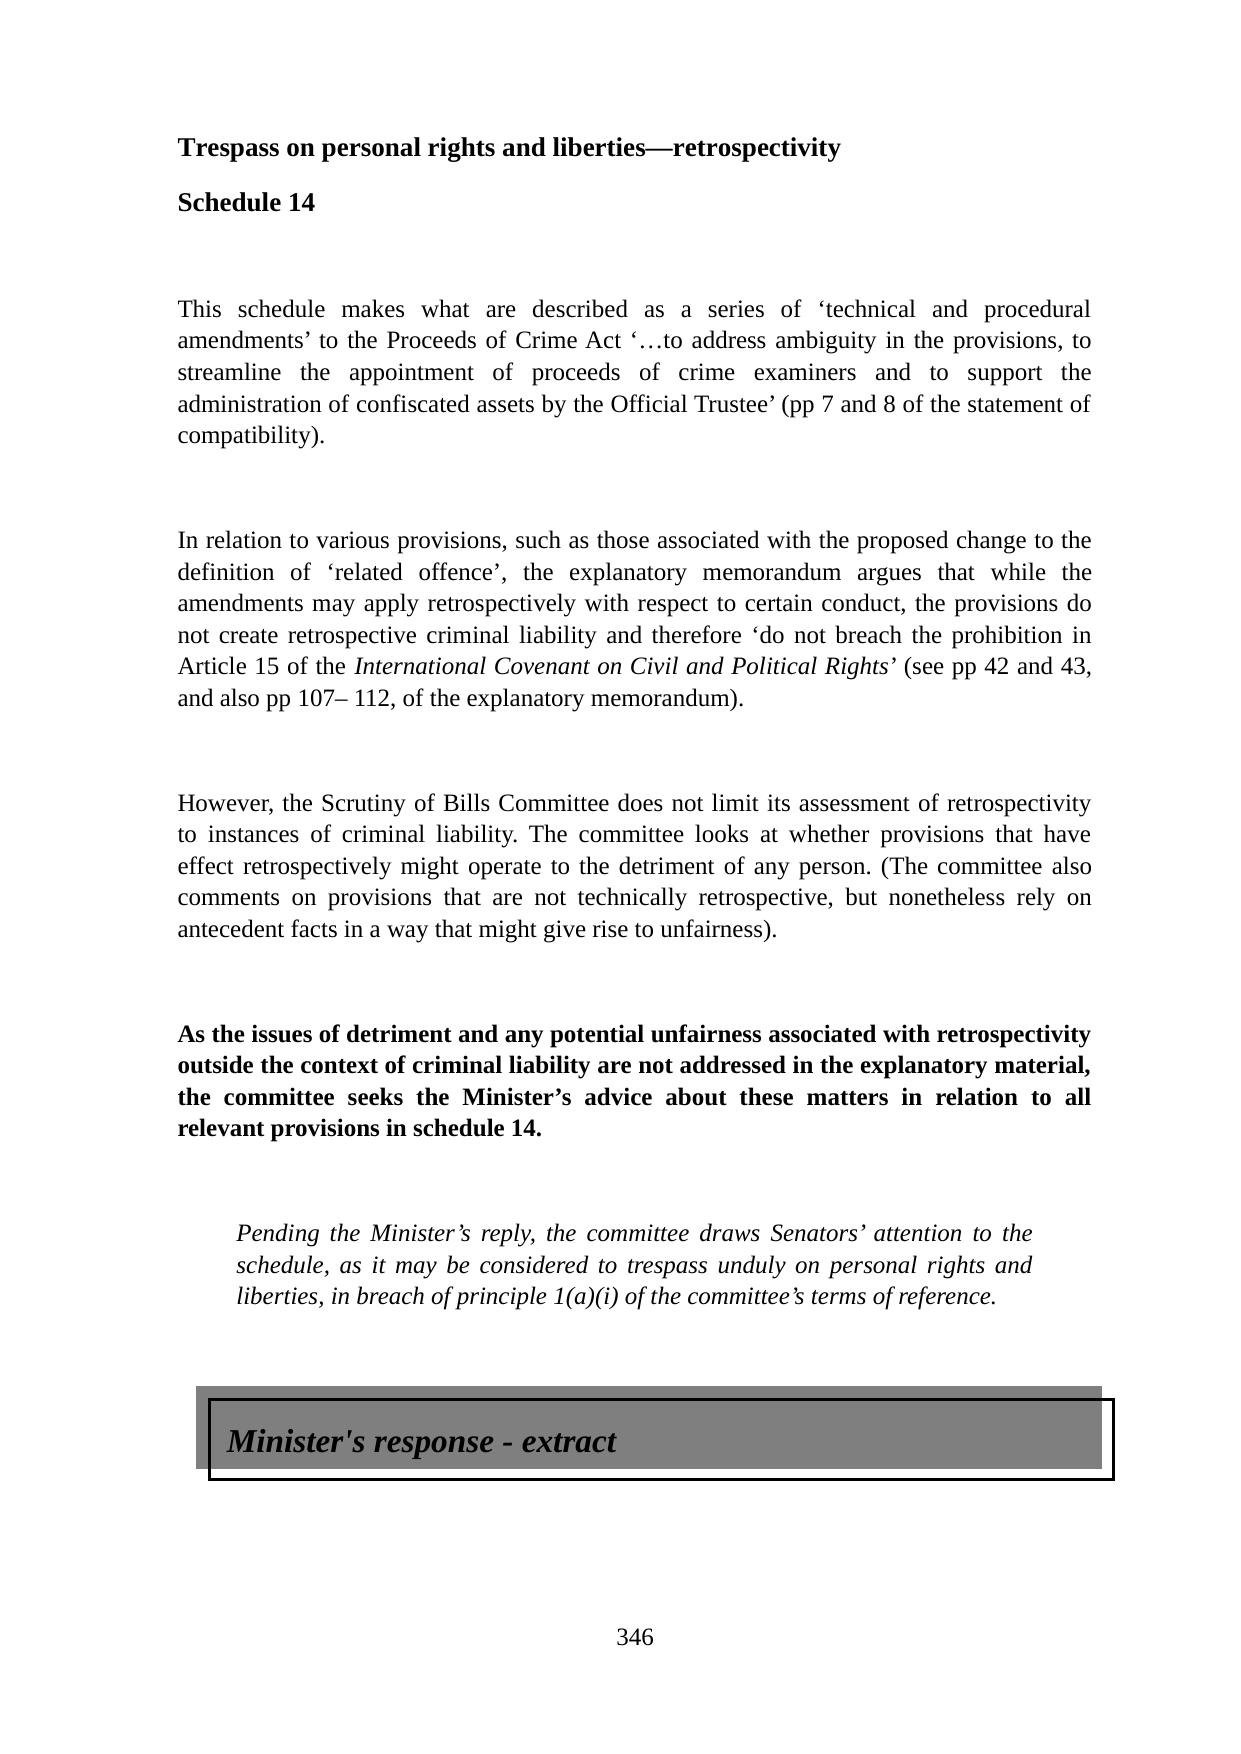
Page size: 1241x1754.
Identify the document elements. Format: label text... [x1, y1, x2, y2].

text Trespass on personal rights and liberties—retrospectivity [177, 132, 1092, 163]
text In relation to various provisions, such as those associated with the proposed change to the definition of ‘related offence’, the explanatory memorandum argues that while the amendments may apply retrospectively with respect to certain conduct, the provisions do not create retrospective criminal liability and therefore ‘do not breach the prohibition in Article 15 of the International Covenant on Civil and Political Rights’ (see pp 42 and 43, and also pp 107– 112, of the explanatory memorandum). [177, 525, 1092, 712]
text This schedule makes what are described as a series of ‘technical and procedural amendments’ to the Proceeds of Crime Act ‘…to address ambiguity in the provisions, to streamline the appointment of proceeds of crime examiners and to support the administration of confiscated assets by the Official Trustee’ (pp 7 and 8 of the statement of compatibility). [177, 294, 1092, 449]
text Pending the Minister’s reply, the committee draws Senators’ attention to the schedule, as it may be considered to trespass unduly on personal rights and liberties, in breach of principle 1(a)(i) of the committee’s terms of reference. [236, 1218, 1033, 1310]
text As the issues of detriment and any potential unfairness associated with retrospectivity outside the context of criminal liability are not addressed in the explanatory material, the committee seeks the Minister’s advice about these matters in relation to all relevant provisions in schedule 14. [177, 1019, 1092, 1142]
text Schedule 14 [177, 187, 1092, 218]
text However, the Scrutiny of Bills Committee does not limit its assessment of retrospectivity to instances of criminal liability. The committee looks at whether provisions that have effect retrospectively might operate to the detriment of any person. (The committee also comments on provisions that are not technically retrospective, but nonetheless rely on antecedent facts in a way that might give rise to unfairness). [177, 788, 1092, 943]
